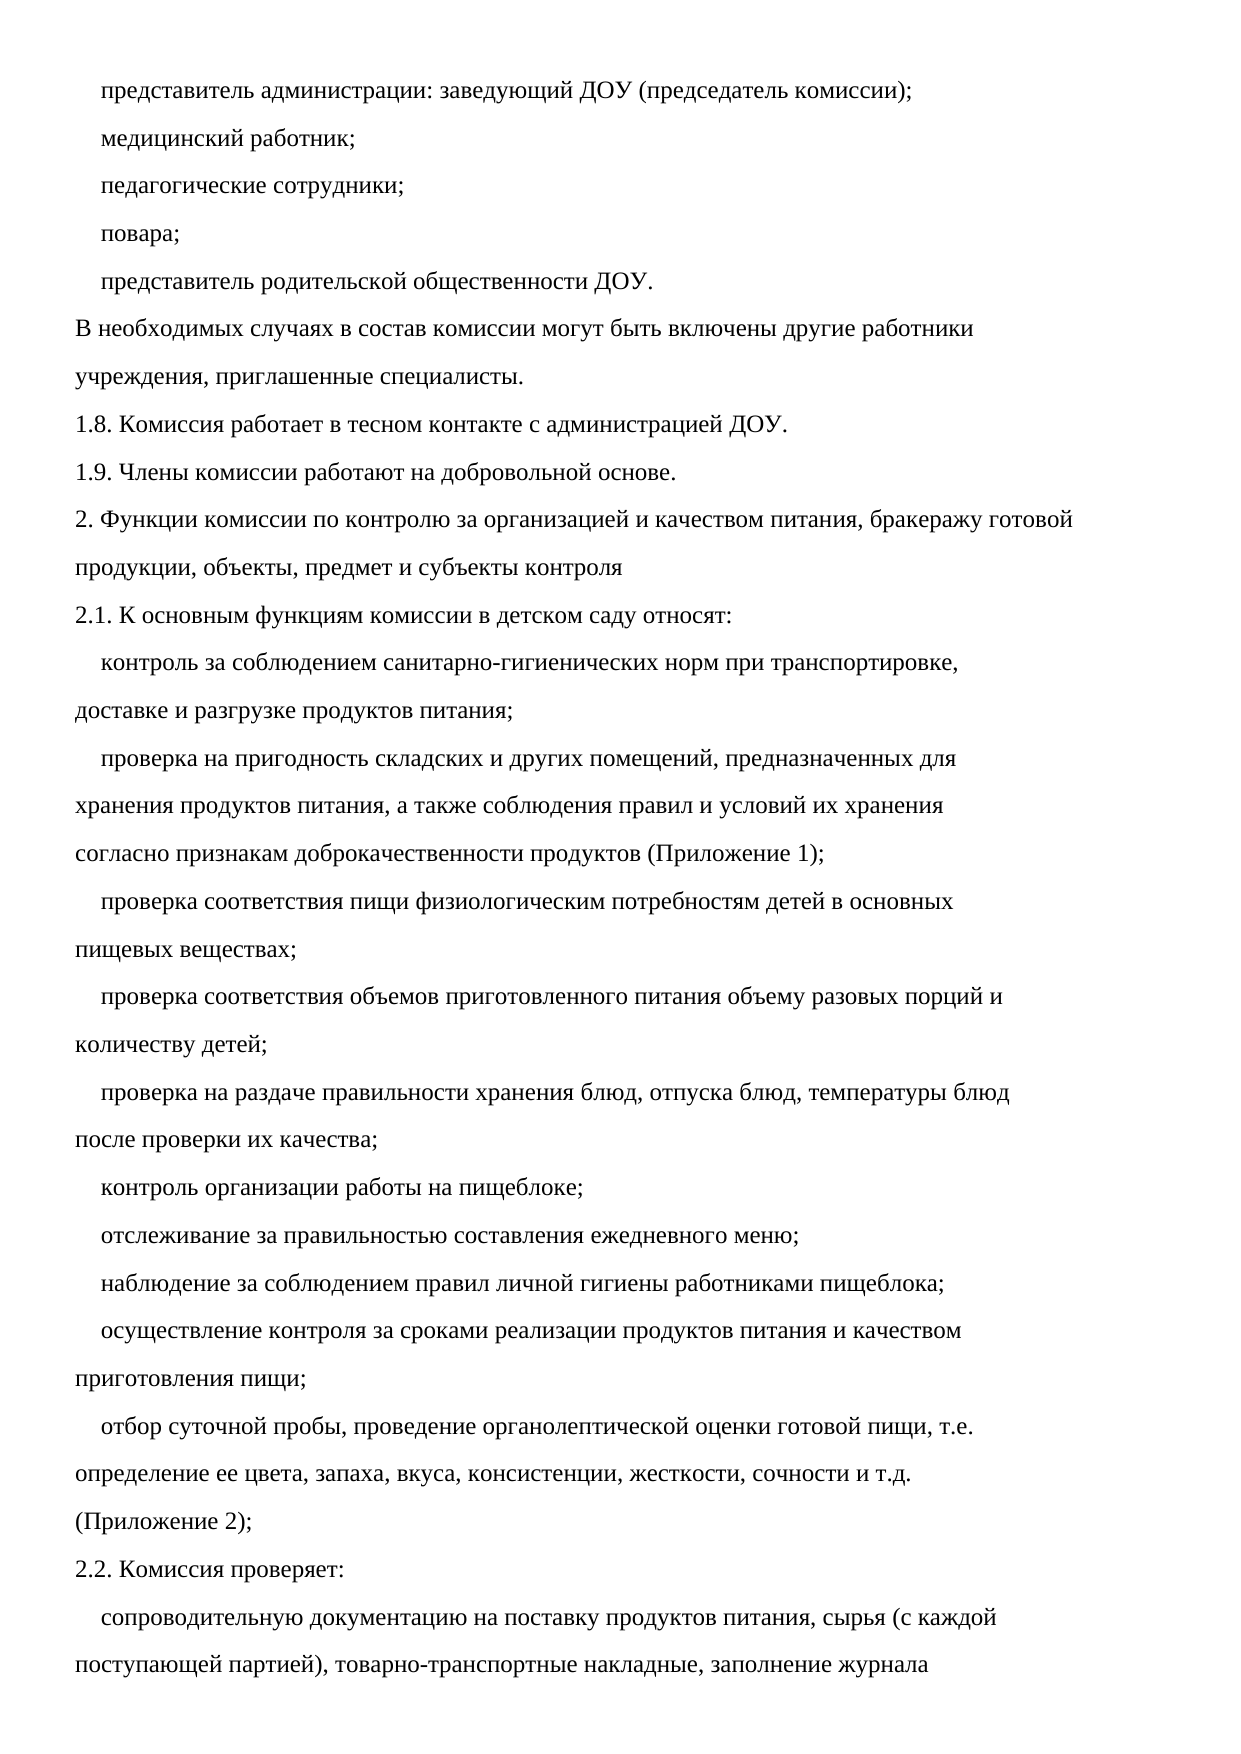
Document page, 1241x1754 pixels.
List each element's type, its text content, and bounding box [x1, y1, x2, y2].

text  отбор суточной пробы, проведение органолептической оценки готовой пищи, т.е. [75, 1411, 1165, 1439]
text согласно признакам доброкачественности продуктов (Приложение 1); [75, 838, 1165, 867]
text  медицинский работник; [75, 123, 1165, 151]
text 2.2. Комиссия проверяет: [75, 1554, 1165, 1583]
text  представитель родительской общественности ДОУ. [75, 266, 1165, 294]
text  контроль за соблюдением санитарно-гигиенических норм при транспортировке, [75, 647, 1165, 676]
text  контроль организации работы на пищеблоке; [75, 1172, 1165, 1201]
text  проверка соответствия пищи физиологическим потребностям детей в основных [75, 886, 1165, 915]
text хранения продуктов питания, а также соблюдения правил и условий их хранения [75, 791, 1165, 819]
text 2. Функции комиссии по контролю за организацией и качеством питания, бракеражу готовой [75, 504, 1165, 533]
text учреждения, приглашенные специалисты. [75, 361, 1165, 390]
text пищевых веществах; [75, 934, 1165, 962]
text В необходимых случаях в состав комиссии могут быть включены другие работники [75, 313, 1165, 342]
text 1.8. Комиссия работает в тесном контакте с администрацией ДОУ. [75, 409, 1165, 438]
text (Приложение 2); [75, 1506, 1165, 1535]
text после проверки их качества; [75, 1124, 1165, 1153]
text 1.9. Члены комиссии работают на добровольной основе. [75, 457, 1165, 485]
text приготовления пищи; [75, 1363, 1165, 1392]
text  наблюдение за соблюдением правил личной гигиены работниками пищеблока; [75, 1268, 1165, 1296]
text продукции, объекты, предмет и субъекты контроля [75, 552, 1165, 581]
text  сопроводительную документацию на поставку продуктов питания, сырья (с каждой [75, 1602, 1165, 1630]
text  проверка на пригодность складских и других помещений, предназначенных для [75, 743, 1165, 772]
text доставке и разгрузке продуктов питания; [75, 695, 1165, 724]
text  отслеживание за правильностью составления ежедневного меню; [75, 1220, 1165, 1249]
text  проверка на раздаче правильности хранения блюд, отпуска блюд, температуры блюд [75, 1077, 1165, 1106]
text  повара; [75, 218, 1165, 247]
text  представитель администрации: заведующий ДОУ (председатель комиссии); [75, 75, 1165, 104]
text  проверка соответствия объемов приготовленного питания объему разовых порций и [75, 981, 1165, 1010]
text 2.1. К основным функциям комиссии в детском саду относят: [75, 600, 1165, 628]
text поступающей партией), товарно-транспортные накладные, заполнение журнала [75, 1649, 1165, 1678]
text  осуществление контроля за сроками реализации продуктов питания и качеством [75, 1315, 1165, 1344]
text количеству детей; [75, 1029, 1165, 1058]
text  педагогические сотрудники; [75, 170, 1165, 199]
text определение ее цвета, запаха, вкуса, консистенции, жесткости, сочности и т.д. [75, 1458, 1165, 1487]
